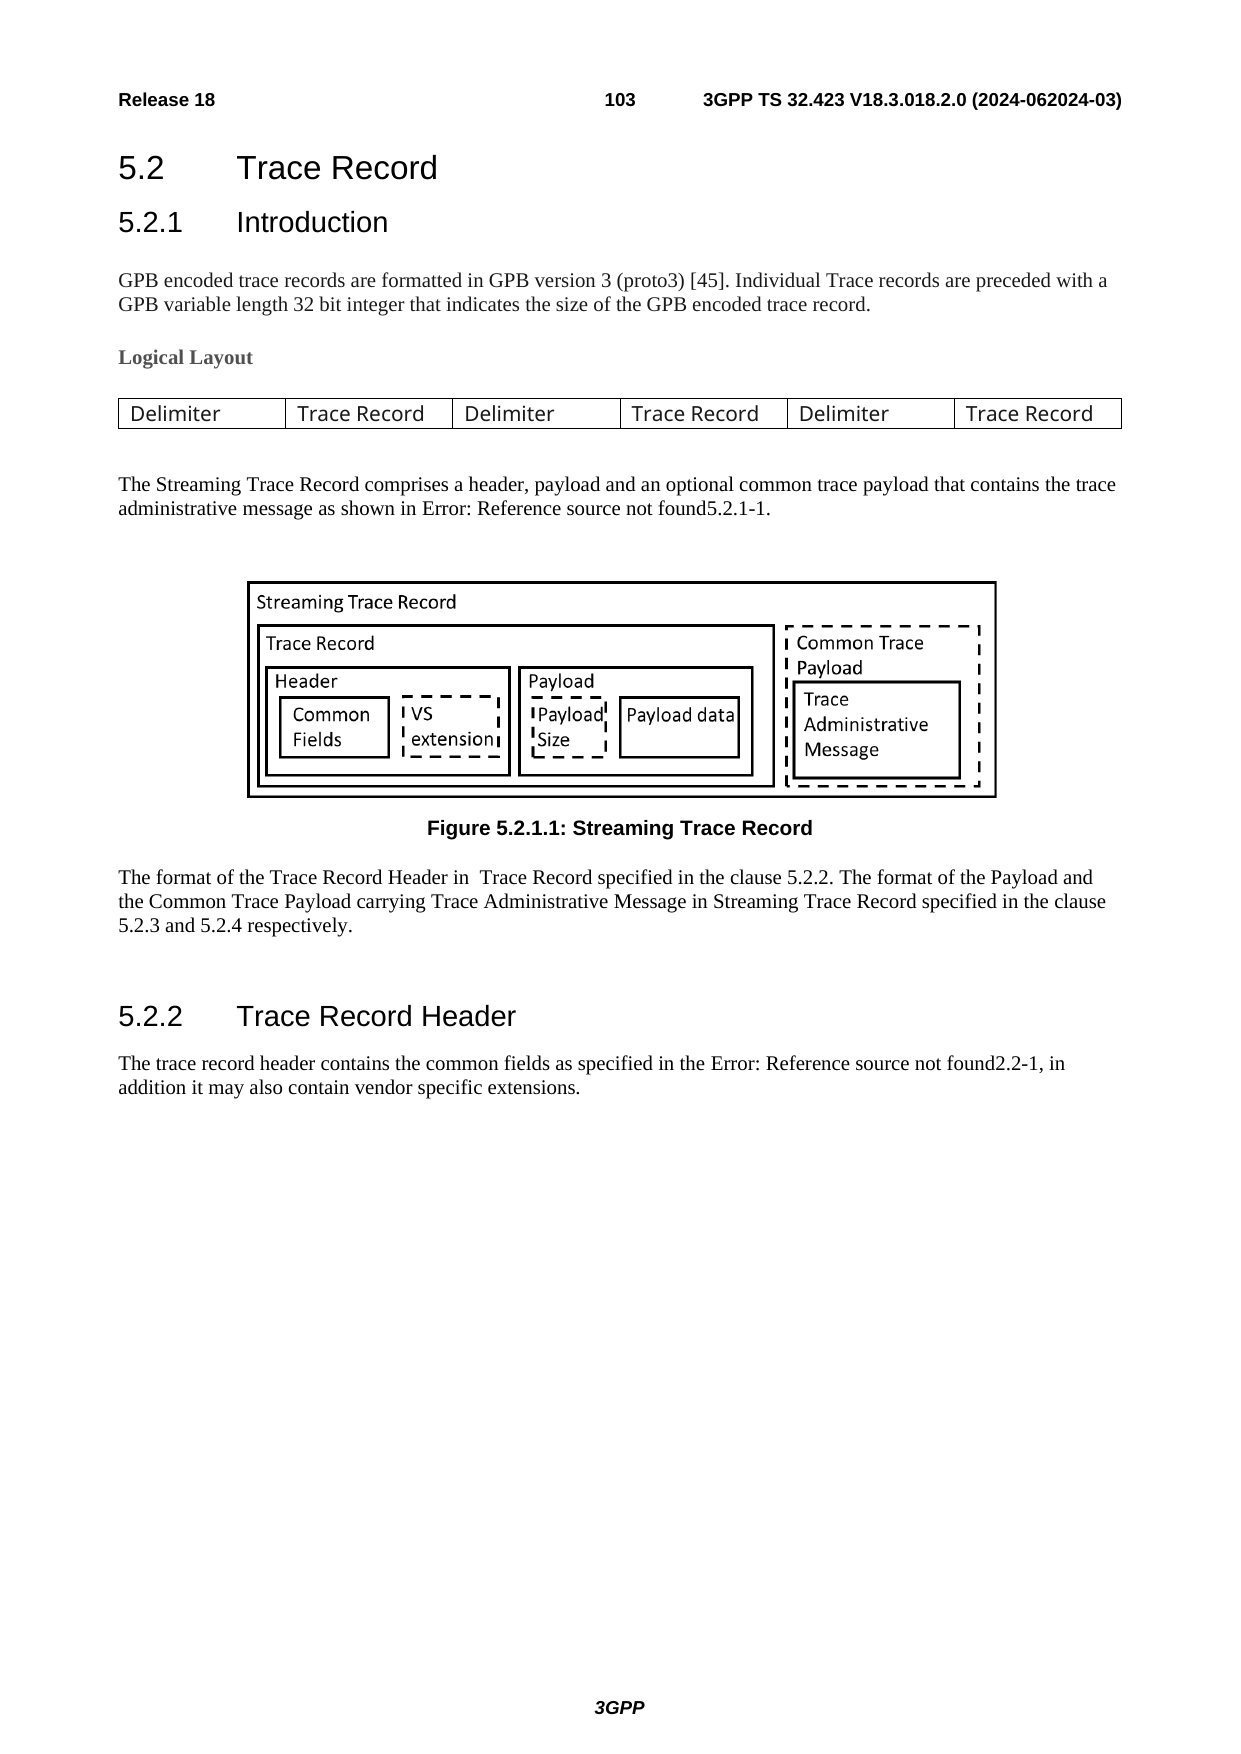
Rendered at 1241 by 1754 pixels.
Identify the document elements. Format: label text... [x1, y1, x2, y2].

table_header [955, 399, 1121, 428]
text Figure 5.2.1.1: Streaming Trace Record [118, 816, 1122, 840]
text GPB encoded trace records are formatted in GPB version 3 (proto3) [45]. Individual Trace records are preceded with a GPB variable length 32 bit integer that indicates the size of the GPB encoded trace record. [118, 268, 1122, 316]
subtitle 5.2 Trace Record [118, 148, 1122, 186]
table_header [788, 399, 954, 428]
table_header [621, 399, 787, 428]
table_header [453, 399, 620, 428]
subtitle 5.2.1 Introduction [118, 205, 1122, 238]
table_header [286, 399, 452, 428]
text The format of the Trace Record Header in Trace Record specified in the clause 5.2.2. The format of the Payload and the Common Trace Payload carrying Trace Administrative Message in Streaming Trace Record specified in the clause 5.2.3 and 5.2.4 respectively. [118, 865, 1122, 937]
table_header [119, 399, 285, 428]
picture [243, 581, 997, 798]
text Logical Layout [118, 345, 1122, 369]
subtitle 5.2.2 Trace Record Header [118, 999, 1122, 1032]
